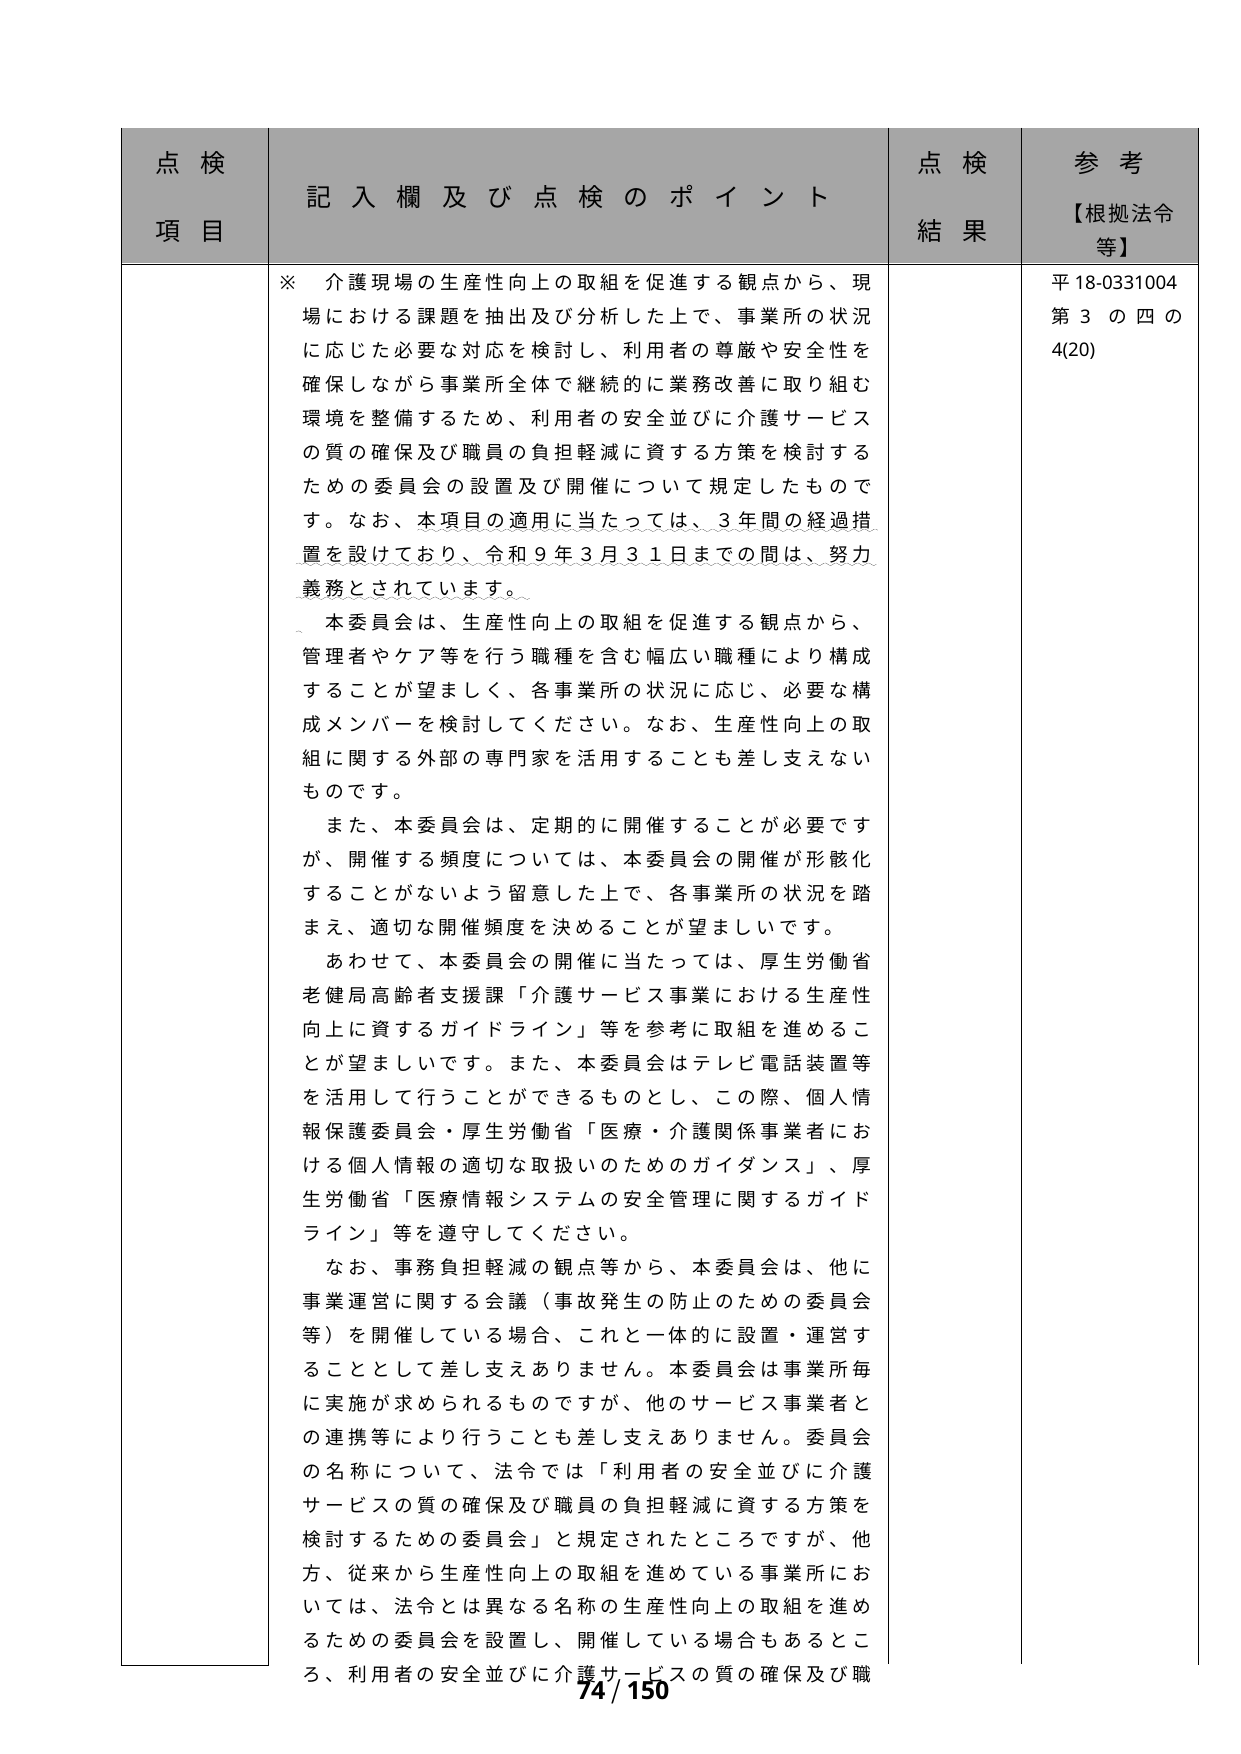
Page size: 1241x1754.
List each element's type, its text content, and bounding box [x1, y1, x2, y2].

table_cell 平18-0331004 第3の四の4(20) [1021, 265, 1198, 1665]
table_cell [122, 265, 268, 1665]
table_cell ※ 介護現場の生産性向上の取組を促進する観点から、現場における課題を抽出及び分析した上で、事業所の状況に応じた必要な対応を検討し、利用者の尊厳や安全性を確保しながら事業所全体で継続的に業務改善に取り組む環境を整備するため、利用者の安全並びに介護サービスの質の確保及び職員の負担軽減に資する方策を検討するための委員会の設置及び開催について規定したものです。なお、本項目の適用に当たっては、３年間の経過措置を設けており、令和９年３月３１日までの間は、努力義務とされています。 本委員会は、生産性向上の取組を促進する観点から、管理者やケア等を行う職種を含む幅広い職種により構成することが望ましく、各事業所の状況に応じ、必要な構成メンバーを検討してください。なお、生産性向上の取組に関する外部の専門家を活用することも差し支えないものです。 また、本委員会は、定期的に開催することが必要ですが、開催する頻度については、本委員会の開催が形骸化することがないよう留意した上で、各事業所の状況を踏まえ、適切な開催頻度を決めることが望ましいです。 あわせて、本委員会の開催に当たっては、厚生労働省老健局高齢者支援課「介護サービス事業における生産性向上に資するガイドライン」等を参考に取組を進めることが望ましいです。また、本委員会はテレビ電話装置等を活用して行うことができるものとし、この際、個人情報保護委員会・厚生労働省「医療・介護関係事業者における個人情報の適切な取扱いのためのガイダンス」、厚生労働省「医療情報システムの安全管理に関するガイドライン」等を遵守してください。 なお、事務負担軽減の観点等から、本委員会は、他に事業運営に関する会議（事故発生の防止のための委員会等）を開催している場合、これと一体的に設置・運営することとして差し支えありません。本委員会は事業所毎に実施が求められるものですが、他のサービス事業者との連携等により行うことも差し支えありません。委員会の名称について、法令では「利用者の安全並びに介護サービスの質の確保及び職員の負担軽減に資する方策を検討するための委員会」と規定されたところですが、他方、従来から生産性向上の取組を進めている事業所においては、法令とは異なる名称の生産性向上の取組を進めるための委員会を設置し、開催している場合もあるところ、利用者の安全並びに介護サービスの質の確保及び職員の負担軽減に資する方策が適切に検討される限りにおいては、法令とは異なる委員会の名称を用いても差し支えありません。 [269, 265, 888, 1665]
table_header 点検項目 [122, 128, 268, 263]
table_cell [888, 265, 1021, 1665]
table_header 点検結果 [889, 128, 1021, 263]
table_header 記入欄及び点検のポイント [269, 128, 888, 263]
table_header 参考 【根拠法令等】 [1022, 128, 1198, 263]
